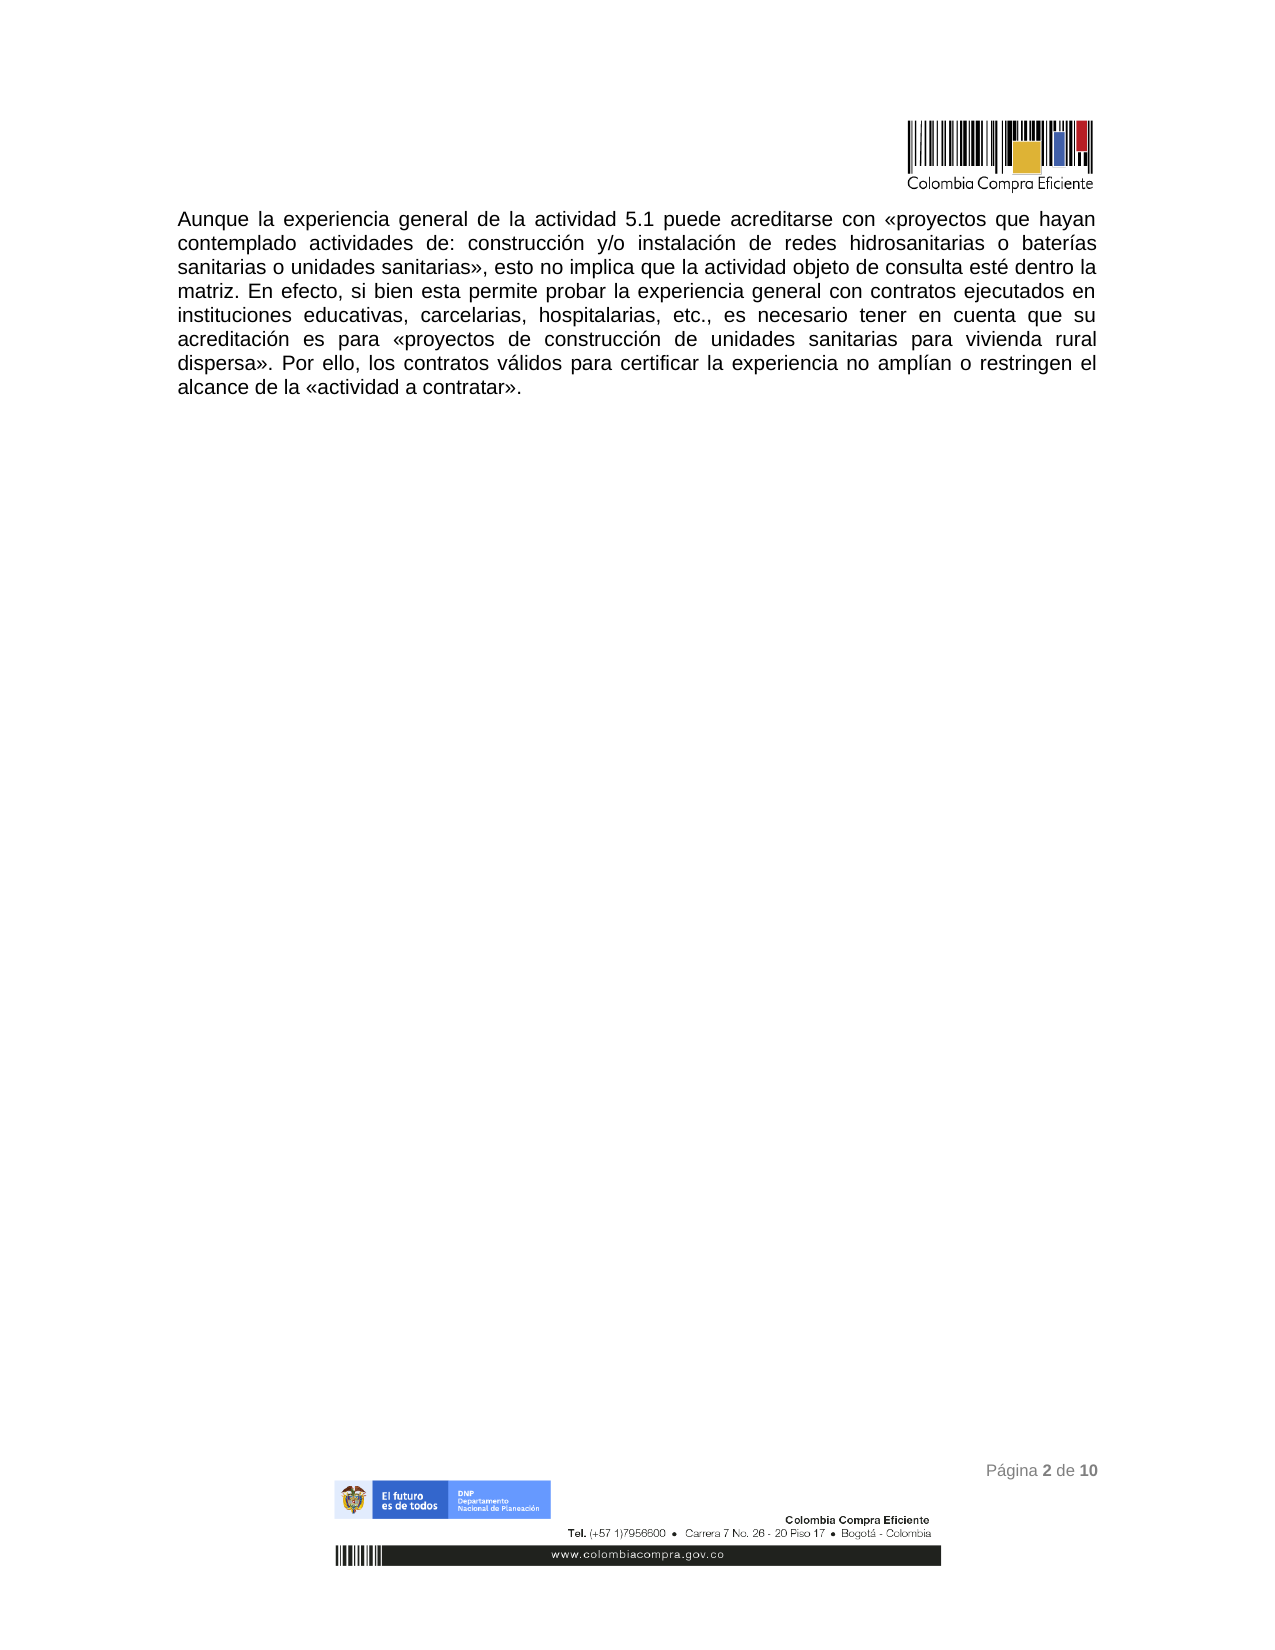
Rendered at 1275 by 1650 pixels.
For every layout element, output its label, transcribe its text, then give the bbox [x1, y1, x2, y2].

text Aunque la experiencia general de la actividad 5.1 puede acreditarse con «proyectos que hayan contemplado actividades de: construcción y/o instalación de redes hidrosanitarias o baterías sanitarias o unidades sanitarias», esto no implica que la actividad objeto de consulta esté dentro la matriz. En efecto, si bien esta permite probar la experiencia general con contratos ejecutados en instituciones educativas, carcelarias, hospitalarias, etc., es necesario tener en cuenta que su acreditación es para «proyectos de construcción de unidades sanitarias para vivienda rural dispersa». Por ello, los contratos válidos para certificar la experiencia no amplían o restringen el alcance de la «actividad a contratar». [177, 207, 1098, 398]
picture [899, 114, 1099, 196]
